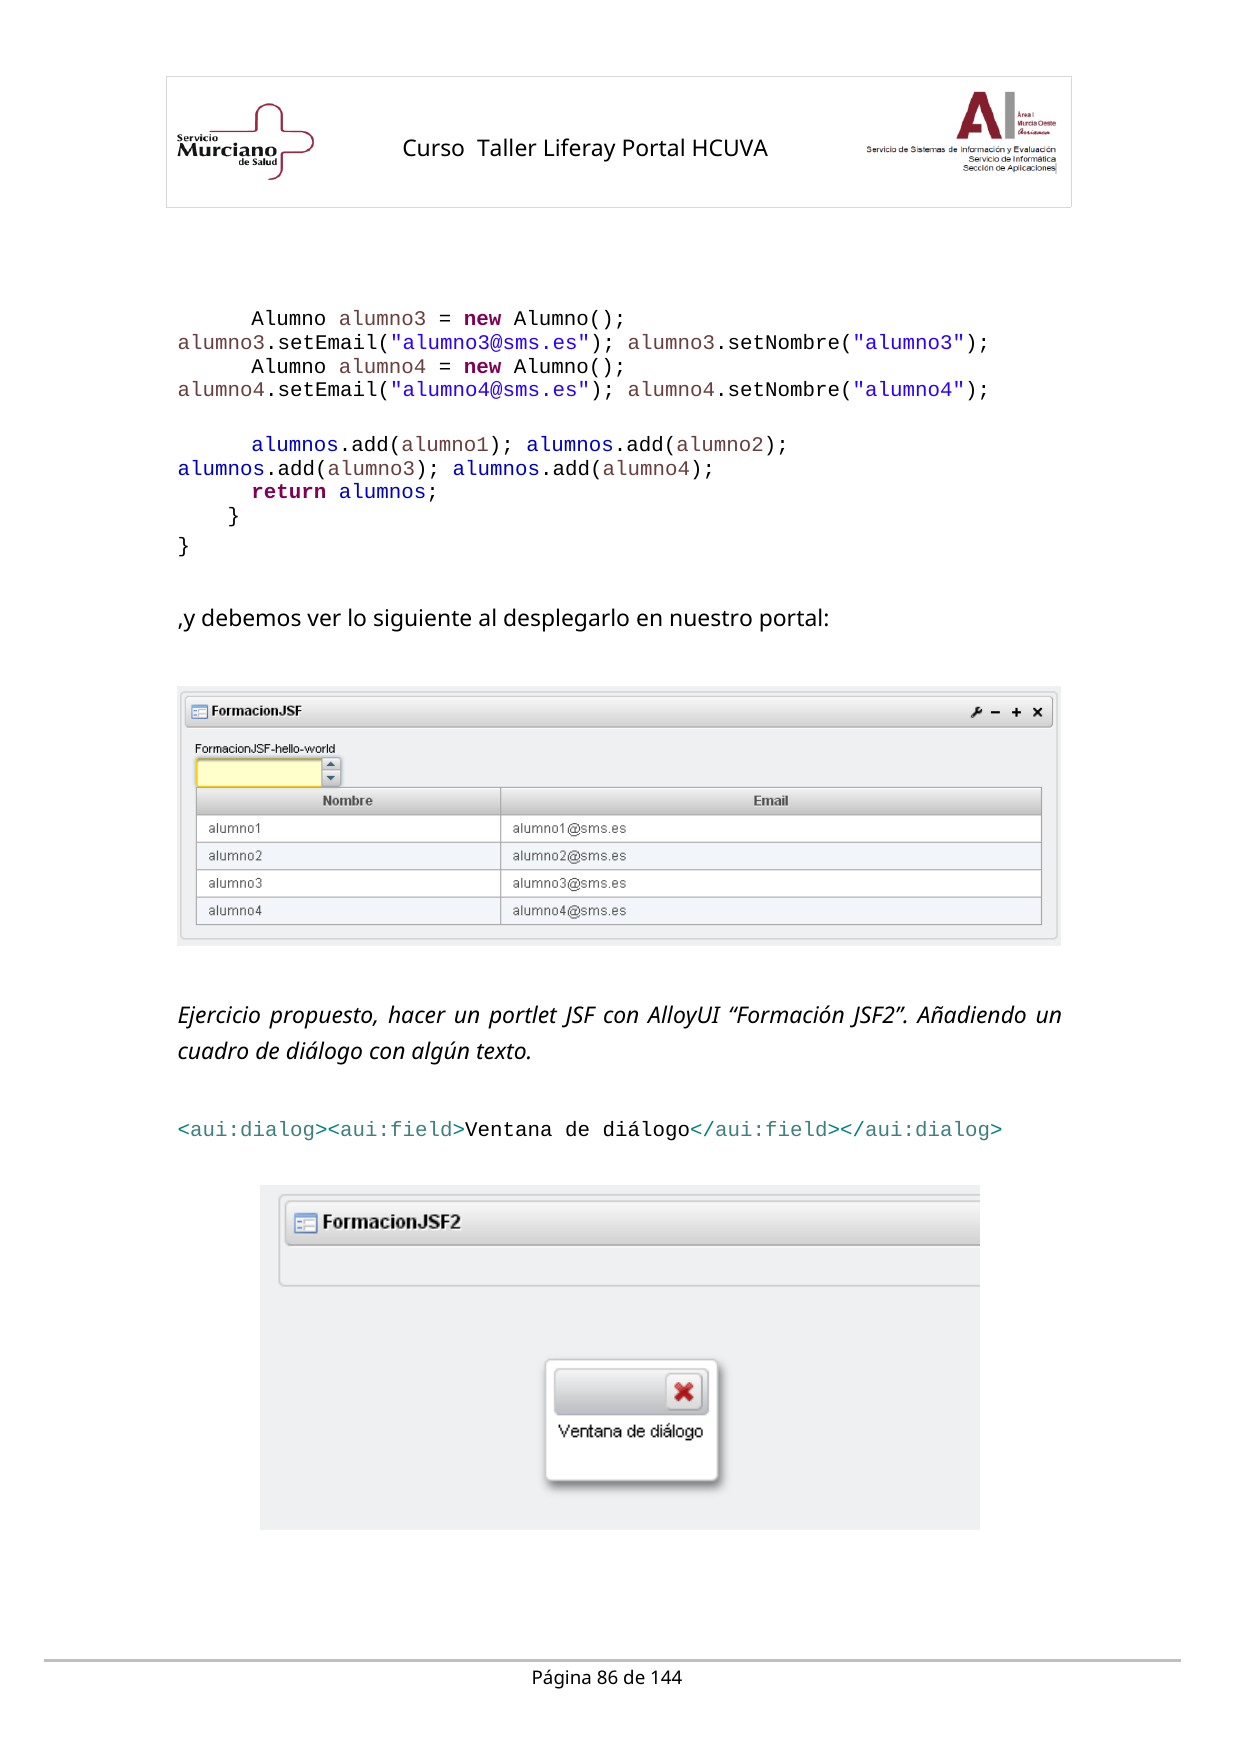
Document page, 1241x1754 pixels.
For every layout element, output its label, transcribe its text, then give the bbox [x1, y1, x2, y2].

picture [177, 103, 314, 180]
text Alumno alumno4 = new Alumno(); alumno4.setEmail("alumno4@sms.es"); alumno4.setNombre("alumno4"); [177, 356, 1063, 403]
list Ejercicio propuesto, hacer un portlet JSF con AlloyUI “Formación JSF2”. Añadiendo un cuadro de diálogo con algún texto. [177, 999, 1063, 1066]
text alumnos.add(alumno1); alumnos.add(alumno2); alumnos.add(alumno3); alumnos.add(alumno4); [177, 434, 1063, 481]
picture [177, 686, 1061, 946]
text return alumnos; [177, 481, 1063, 505]
text Alumno alumno3 = new Alumno(); alumno3.setEmail("alumno3@sms.es"); alumno3.setNombre("alumno3"); [177, 308, 1063, 356]
list } [177, 535, 1063, 559]
picture [260, 1185, 980, 1530]
list ,y debemos ver lo siguiente al desplegarlo en nuestro portal: [177, 602, 1063, 633]
text } [177, 505, 1063, 529]
list <aui:dialog><aui:field>Ventana de diálogo</aui:field></aui:dialog> [177, 1119, 1063, 1143]
